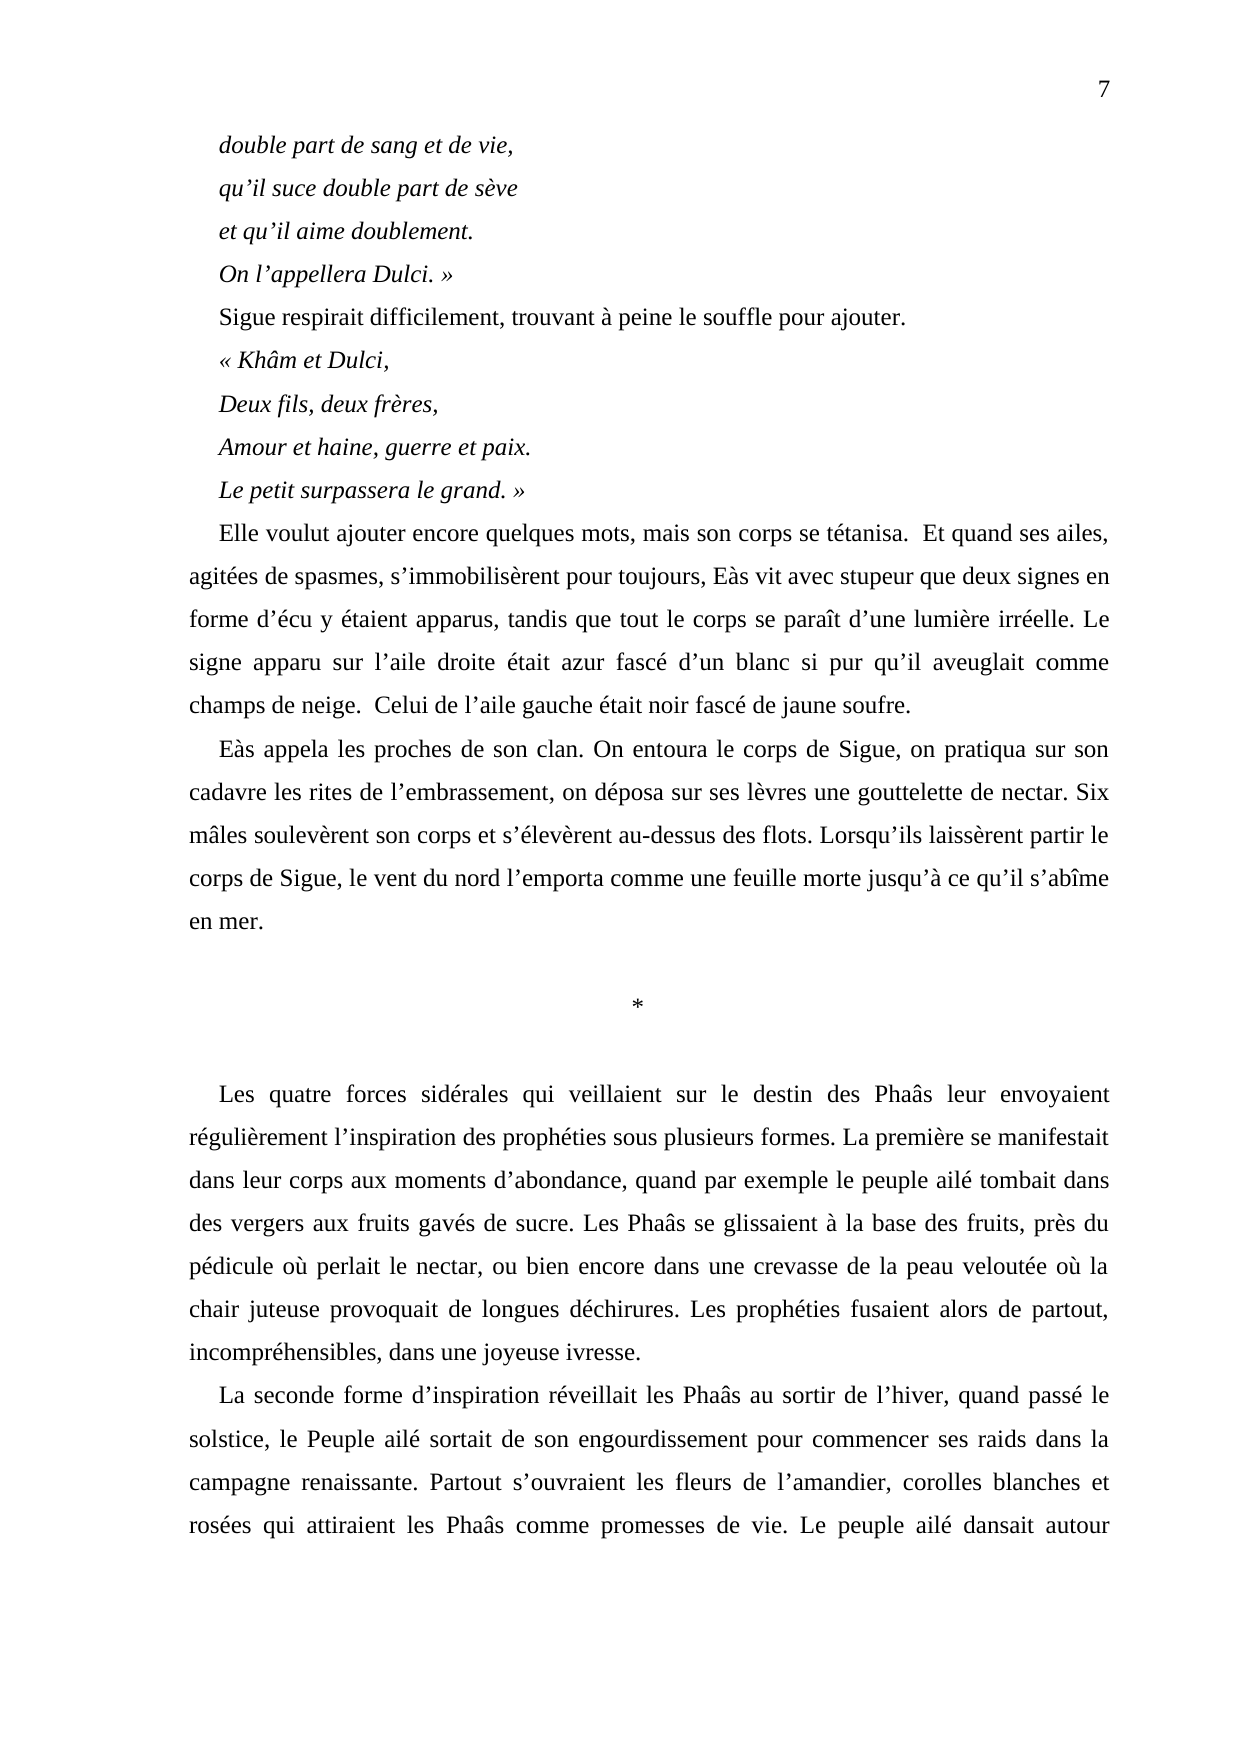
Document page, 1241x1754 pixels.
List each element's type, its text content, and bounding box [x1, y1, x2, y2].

text Le petit surpassera le grand. » [189, 475, 1110, 504]
text * [189, 992, 1110, 1021]
text Les quatre forces sidérales qui veillaient sur le destin des Phaâs leur envoyaient régulièrement l’inspiration des prophéties sous plusieurs formes. La première se manifestait dans leur corps aux moments d’abondance, quand par exemple le peuple ailé tombait dans des vergers aux fruits gavés de sucre. Les Phaâs se glissaient à la base des fruits, près du pédicule où perlait le nectar, ou bien encore dans une crevasse de la peau veloutée où la chair juteuse provoquait de longues déchirures. Les prophéties fusaient alors de partout, incompréhensibles, dans une joyeuse ivresse. [189, 1079, 1110, 1366]
text Eàs appela les proches de son clan. On entoura le corps de Sigue, on pratiqua sur son cadavre les rites de l’embrassement, on déposa sur ses lèvres une gouttelette de nectar. Six mâles soulevèrent son corps et s’élevèrent au-dessus des flots. Lorsqu’ils laissèrent partir le corps de Sigue, le vent du nord l’emporta comme une feuille morte jusqu’à ce qu’il s’abîme en mer. [189, 734, 1110, 935]
text qu’il suce double part de sève [189, 173, 1110, 202]
text On l’appellera Dulci. » [189, 259, 1110, 288]
text Deux fils, deux frères, [189, 389, 1110, 417]
text Amour et haine, guerre et paix. [189, 432, 1110, 461]
text double part de sang et de vie, [189, 130, 1110, 159]
text Sigue respirait difficilement, trouvant à peine le souffle pour ajouter. [189, 302, 1110, 331]
text Elle voulut ajouter encore quelques mots, mais son corps se tétanisa. Et quand ses ailes, agitées de spasmes, s’immobilisèrent pour toujours, Eàs vit avec stupeur que deux signes en forme d’écu y étaient apparus, tandis que tout le corps se paraît d’une lumière irréelle. Le signe apparu sur l’aile droite était azur fascé d’un blanc si pur qu’il aveuglait comme champs de neige. Celui de l’aile gauche était noir fascé de jaune soufre. [189, 518, 1110, 719]
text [189, 1381, 1110, 1539]
text et qu’il aime doublement. [189, 216, 1110, 245]
text « Khâm et Dulci, [189, 346, 1110, 374]
